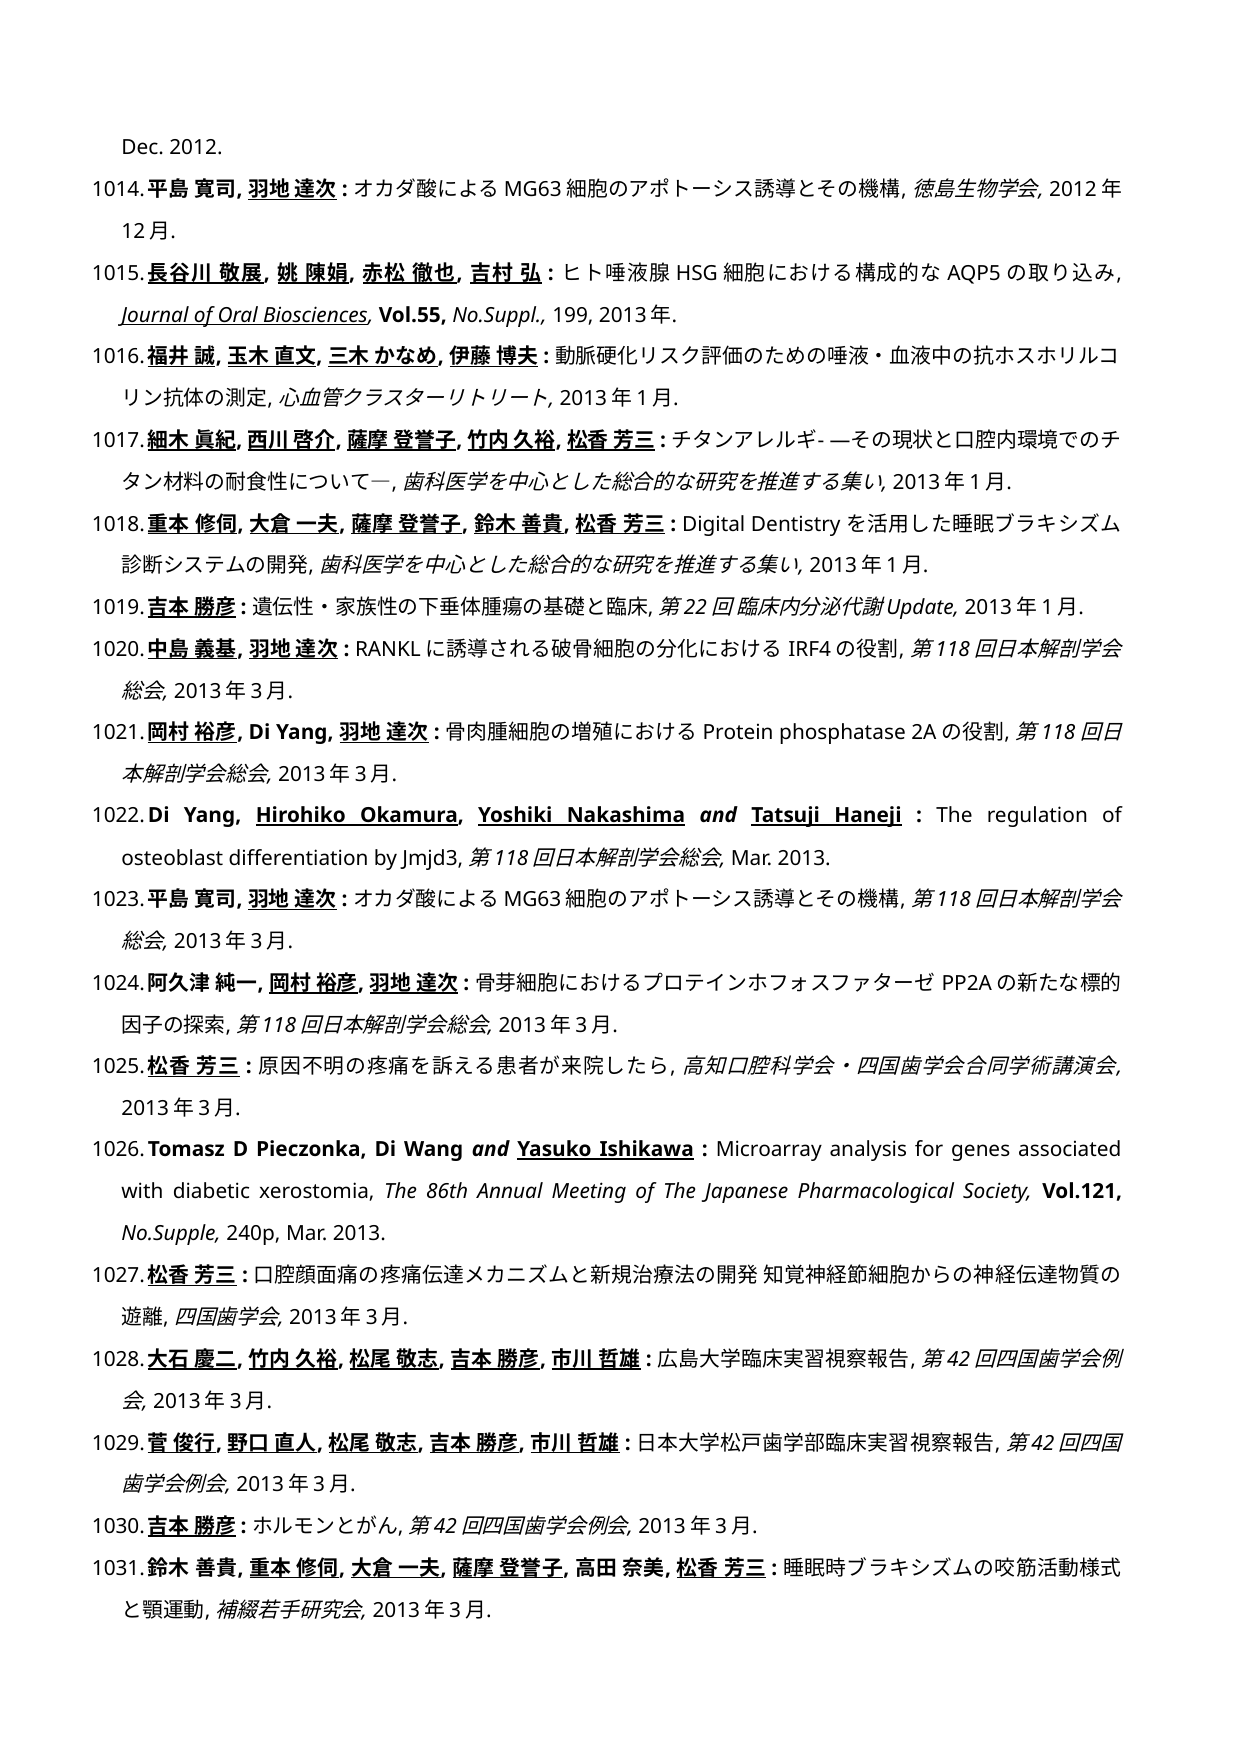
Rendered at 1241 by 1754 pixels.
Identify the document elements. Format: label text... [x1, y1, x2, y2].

list Di Yang, Hirohiko Okamura, Yoshiki Nakashima and Tatsuji Haneji : The regulation of osteoblast differentiation by Jmjd3, 第118回日本解剖学会総会, Mar. 2013. [92, 793, 1122, 877]
list 松香 芳三 : 口腔顔面痛の疼痛伝達メカニズムと新規治療法の開発 知覚神経節細胞からの神経伝達物質の遊離, 四国歯学会, 2013年3月. [92, 1253, 1122, 1336]
list 長谷川 敬展, 姚 陳娟, 赤松 徹也, 吉村 弘 : ヒト唾液腺HSG細胞における構成的なAQP5の取り込み, Journal of Oral Biosciences, Vol.55, No.Suppl., 199, 2013年. [92, 250, 1122, 334]
list 重本 修伺, 大倉 一夫, 薩摩 登誉子, 鈴木 善貴, 松香 芳三 : Digital Dentistry を活用した睡眠ブラキシズム診断システムの開発, 歯科医学を中心とした総合的な研究を推進する集い, 2013年1月. [92, 501, 1122, 584]
list 平島 寛司, 羽地 達次 : オカダ酸によるMG63細胞のアポトーシス誘導とその機構, 第118回日本解剖学会総会, 2013年3月. [92, 877, 1122, 961]
list 福井 誠, 玉木 直文, 三木 かなめ, 伊藤 博夫 : 動脈硬化リスク評価のための唾液・血液中の抗ホスホリルコリン抗体の測定, 心血管クラスターリトリート, 2013年1月. [92, 334, 1122, 417]
list 細木 眞紀, 西川 啓介, 薩摩 登誉子, 竹内 久裕, 松香 芳三 : チタンアレルギ- ―その現状と口腔内環境でのチタン材料の耐食性について―, 歯科医学を中心とした総合的な研究を推進する集い, 2013年1月. [92, 417, 1122, 501]
list Tomasz D Pieczonka, Di Wang and Yasuko Ishikawa : Microarray analysis for genes associated with diabetic xerostomia, The 86th Annual Meeting of The Japanese Pharmacological Society, Vol.121, No.Supple, 240p, Mar. 2013. [92, 1128, 1122, 1253]
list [92, 125, 1122, 167]
list 岡村 裕彦, Di Yang, 羽地 達次 : 骨肉腫細胞の増殖におけるProtein phosphatase 2Aの役割, 第118回日本解剖学会総会, 2013年3月. [92, 710, 1122, 793]
list 平島 寛司, 羽地 達次 : オカダ酸によるMG63細胞のアポトーシス誘導とその機構, 徳島生物学会, 2012年12月. [92, 167, 1122, 250]
list 阿久津 純一, 岡村 裕彦, 羽地 達次 : 骨芽細胞におけるプロテインホフォスファターゼ PP2Aの新たな標的因子の探索, 第118回日本解剖学会総会, 2013年3月. [92, 961, 1122, 1044]
list 大石 慶二, 竹内 久裕, 松尾 敬志, 吉本 勝彦, 市川 哲雄 : 広島大学臨床実習視察報告, 第42回四国歯学会例会, 2013年3月. [92, 1336, 1122, 1420]
list 吉本 勝彦 : 遺伝性・家族性の下垂体腫瘍の基礎と臨床, 第22回 臨床内分泌代謝Update, 2013年1月. [92, 584, 1122, 626]
list 菅 俊行, 野口 直人, 松尾 敬志, 吉本 勝彦, 市川 哲雄 : 日本大学松戸歯学部臨床実習視察報告, 第42回四国歯学会例会, 2013年3月. [92, 1420, 1122, 1503]
list 鈴木 善貴, 重本 修伺, 大倉 一夫, 薩摩 登誉子, 高田 奈美, 松香 芳三 : 睡眠時ブラキシズムの咬筋活動様式と顎運動, 補綴若手研究会, 2013年3月. [92, 1545, 1122, 1629]
list 吉本 勝彦 : ホルモンとがん, 第42回四国歯学会例会, 2013年3月. [92, 1503, 1122, 1545]
list 中島 義基, 羽地 達次 : RANKLに誘導される破骨細胞の分化におけるIRF4の役割, 第118回日本解剖学会総会, 2013年3月. [92, 626, 1122, 710]
list 松香 芳三 : 原因不明の疼痛を訴える患者が来院したら, 高知口腔科学会・四国歯学会合同学術講演会, 2013年3月. [92, 1044, 1122, 1128]
